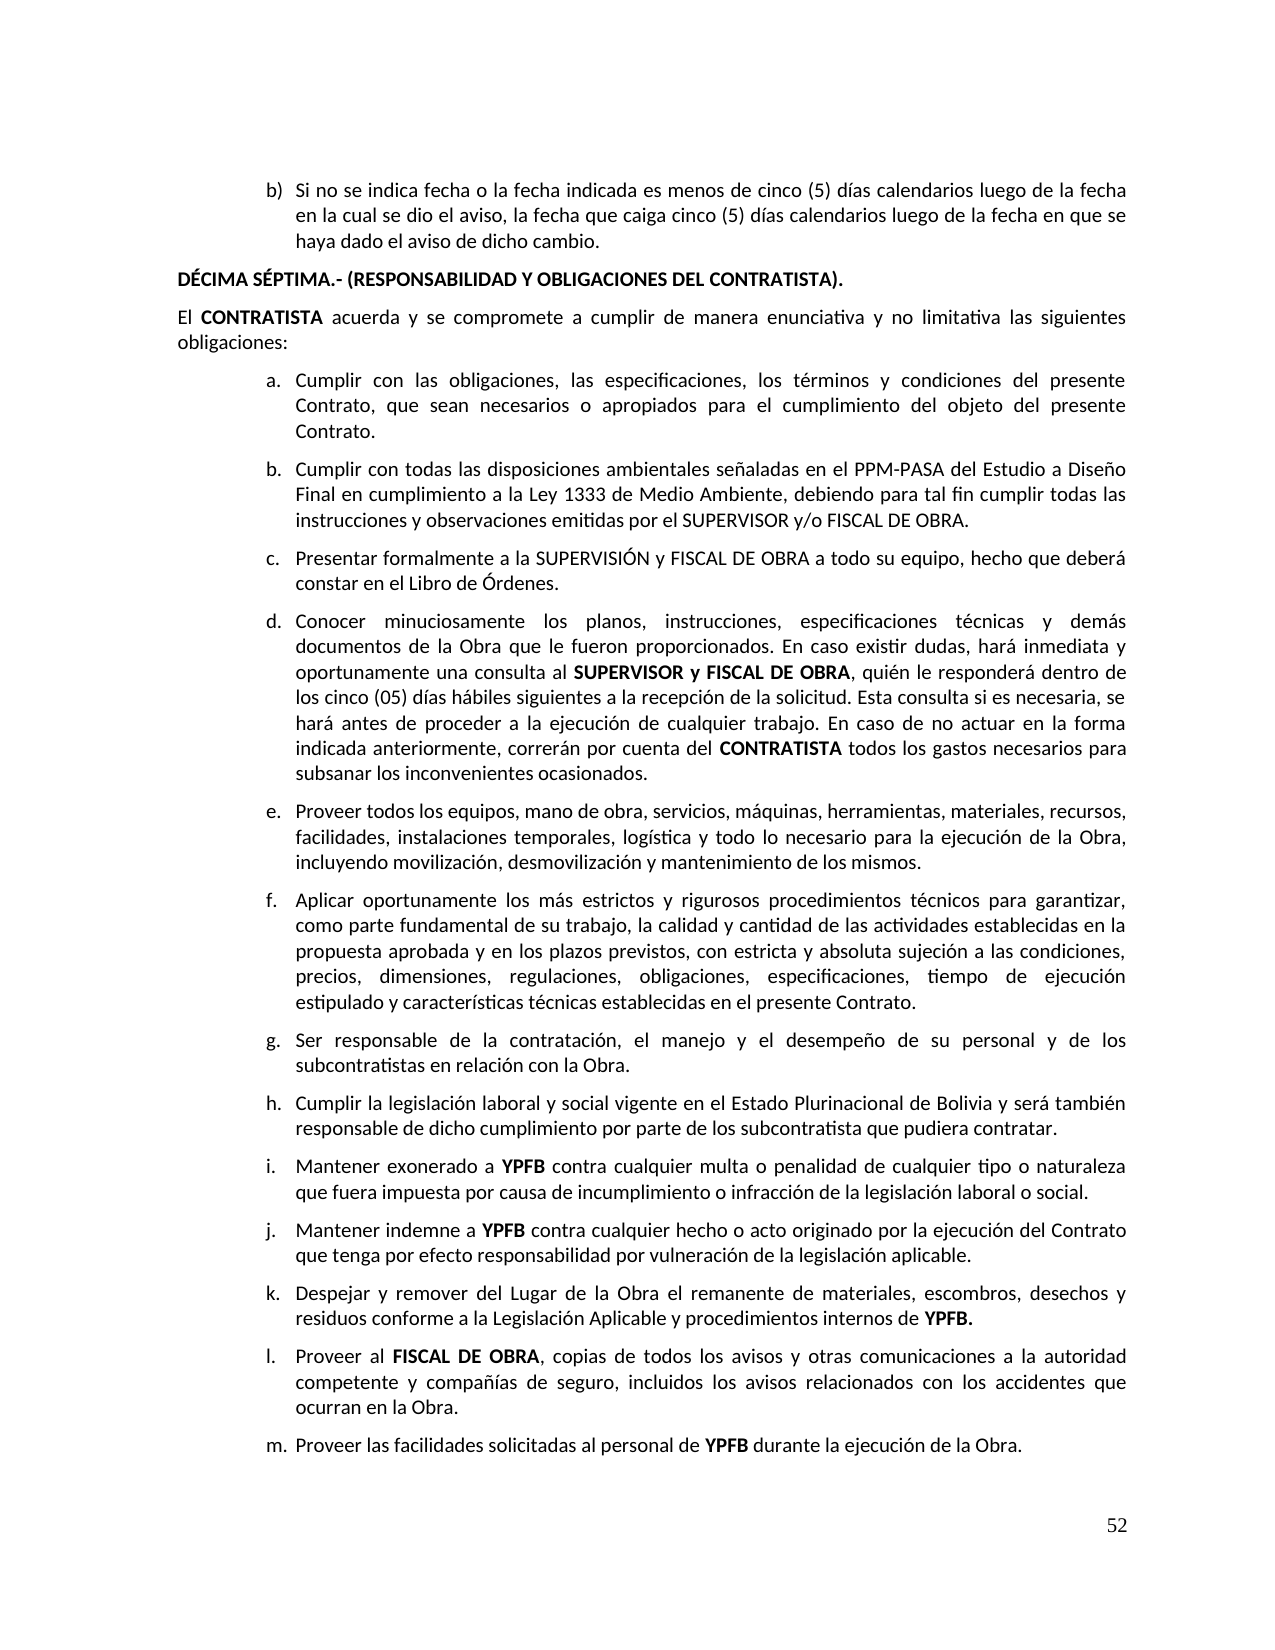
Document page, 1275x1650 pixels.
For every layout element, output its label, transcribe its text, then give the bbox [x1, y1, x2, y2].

list Conocer minuciosamente los planos, instrucciones, especificaciones técnicas y demás documentos de la Obra que le fueron proporcionados. En caso existir dudas, hará inmediata y oportunamente una consulta al SUPERVISOR y FISCAL DE OBRA, quién le responderá dentro de los cinco (05) días hábiles siguientes a la recepción de la solicitud. Esta consulta si es necesaria, se hará antes de proceder a la ejecución de cualquier trabajo. En caso de no actuar en la forma indicada anteriormente, correrán por cuenta del CONTRATISTA todos los gastos necesarios para subsanar los inconvenientes ocasionados. [266, 608, 1127, 786]
text El CONTRATISTA acuerda y se compromete a cumplir de manera enunciativa y no limitativa las siguientes obligaciones: [177, 304, 1127, 355]
list Mantener exonerado a YPFB contra cualquier multa o penalidad de cualquier tipo o naturaleza que fuera impuesta por causa de incumplimiento o infracción de la legislación laboral o social. [266, 1153, 1127, 1204]
list Proveer al FISCAL DE OBRA, copias de todos los avisos y otras comunicaciones a la autoridad competente y compañías de seguro, incluidos los avisos relacionados con los accidentes que ocurran en la Obra. [266, 1343, 1128, 1420]
list Mantener indemne a YPFB contra cualquier hecho o acto originado por la ejecución del Contrato que tenga por efecto responsabilidad por vulneración de la legislación aplicable. [266, 1217, 1128, 1268]
list Si no se indica fecha o la fecha indicada es menos de cinco (5) días calendarios luego de la fecha en la cual se dio el aviso, la fecha que caiga cinco (5) días calendarios luego de la fecha en que se haya dado el aviso de dicho cambio. [266, 177, 1128, 253]
list Ser responsable de la contratación, el manejo y el desempeño de su personal y de los subcontratistas en relación con la Obra. [266, 1027, 1127, 1078]
list Aplicar oportunamente los más estrictos y rigurosos procedimientos técnicos para garantizar, como parte fundamental de su trabajo, la calidad y cantidad de las actividades establecidas en la propuesta aprobada y en los plazos previstos, con estricta y absoluta sujeción a las condiciones, precios, dimensiones, regulaciones, obligaciones, especificaciones, tiempo de ejecución estipulado y características técnicas establecidas en el presente Contrato. [266, 887, 1127, 1014]
list Proveer las facilidades solicitadas al personal de YPFB durante la ejecución de la Obra. [266, 1432, 1128, 1458]
list Cumplir la legislación laboral y social vigente en el Estado Plurinacional de Bolivia y será también responsable de dicho cumplimiento por parte de los subcontratista que pudiera contratar. [266, 1090, 1127, 1141]
text DÉCIMA SÉPTIMA.- (RESPONSABILIDAD Y OBLIGACIONES DEL CONTRATISTA). [177, 266, 1127, 291]
list Despejar y remover del Lugar de la Obra el remanente de materiales, escombros, desechos y residuos conforme a la Legislación Aplicable y procedimientos internos de YPFB. [266, 1280, 1128, 1331]
list Cumplir con las obligaciones, las especificaciones, los términos y condiciones del presente Contrato, que sean necesarios o apropiados para el cumplimiento del objeto del presente Contrato. [266, 367, 1127, 443]
list Proveer todos los equipos, mano de obra, servicios, máquinas, herramientas, materiales, recursos, facilidades, instalaciones temporales, logística y todo lo necesario para la ejecución de la Obra, incluyendo movilización, desmovilización y mantenimiento de los mismos. [266, 798, 1128, 875]
list Cumplir con todas las disposiciones ambientales señaladas en el PPM-PASA del Estudio a Diseño Final en cumplimiento a la Ley 1333 de Medio Ambiente, debiendo para tal fin cumplir todas las instrucciones y observaciones emitidas por el SUPERVISOR y/o FISCAL DE OBRA. [266, 456, 1127, 532]
list Presentar formalmente a la SUPERVISIÓN y FISCAL DE OBRA a todo su equipo, hecho que deberá constar en el Libro de Órdenes. [266, 545, 1127, 596]
